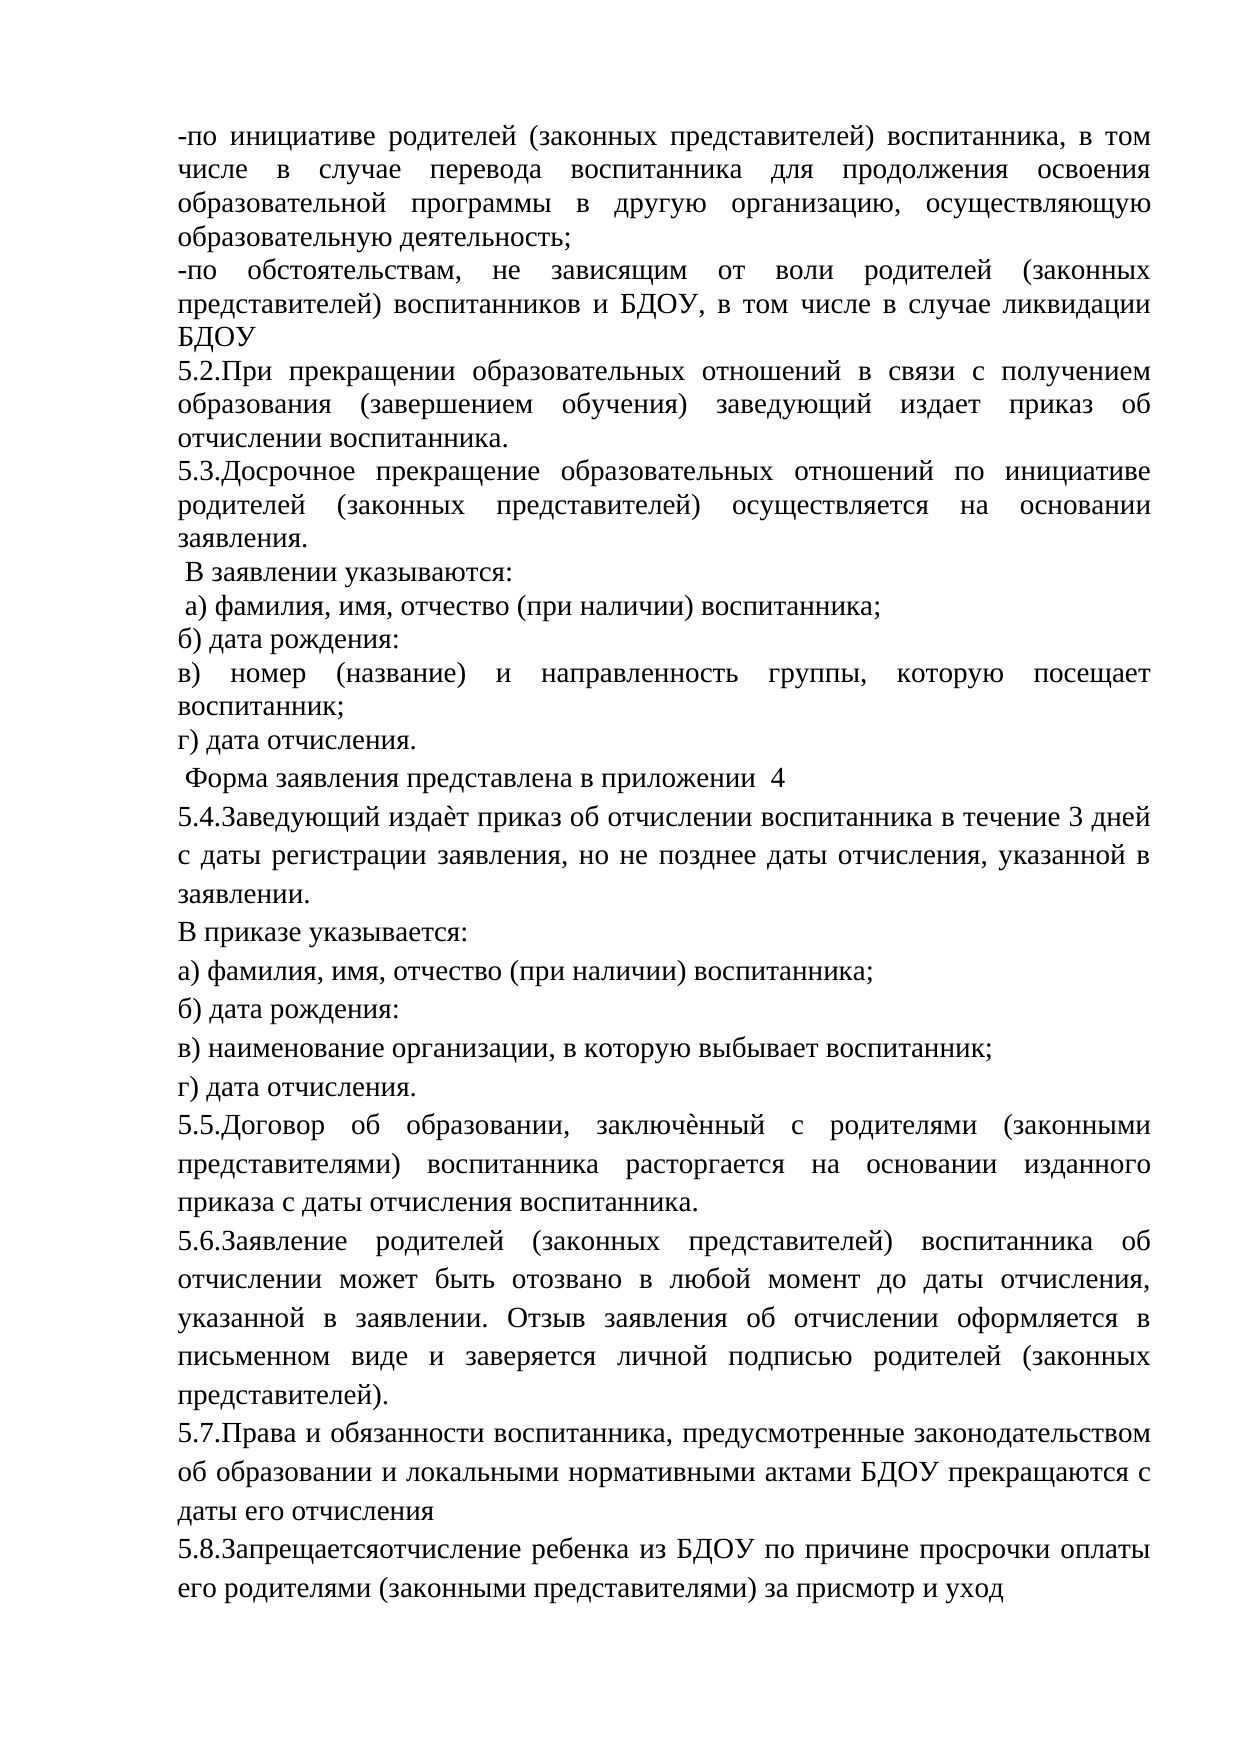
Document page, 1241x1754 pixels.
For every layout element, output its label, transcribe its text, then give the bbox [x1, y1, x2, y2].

text Форма заявления представлена в приложении 4 [177, 760, 1152, 794]
text 5.2.При прекращении образовательных отношений в связи с получением образования (завершением обучения) заведующий издает приказ об отчислении воспитанника. [177, 353, 1152, 453]
text а) фамилия, имя, отчество (при наличии) воспитанника; [177, 953, 1152, 987]
text б) дата рождения: [177, 992, 1152, 1025]
text -по инициативе родителей (законных представителей) воспитанника, в том числе в случае перевода воспитанника для продолжения освоения образовательной программы в другую организацию, осуществляющую образовательную деятельность; [177, 118, 1152, 252]
text б) дата рождения: [177, 621, 1152, 655]
text В приказе указывается: [177, 914, 1152, 948]
text 5.3.Досрочное прекращение образовательных отношений по инициативе родителей (законных представителей) осуществляется на основании заявления. [177, 453, 1152, 554]
text в) номер (название) и направленность группы, которую посещает воспитанник; [177, 655, 1152, 722]
text В заявлении указываются: [177, 554, 1152, 588]
text 5.6.Заявление родителей (законных представителей) воспитанника об отчислении может быть отозвано в любой момент до даты отчисления, указанной в заявлении. Отзыв заявления об отчислении оформляется в письменном виде и заверяется личной подписью родителей (законных представителей). [177, 1223, 1152, 1411]
text 5.4.Заведующий издаѐт приказ об отчислении воспитанника в течение 3 дней с даты регистрации заявления, но не позднее даты отчисления, указанной в заявлении. [177, 799, 1152, 909]
text 5.5.Договор об образовании, заключѐнный с родителями (законными представителями) воспитанника расторгается на основании изданного приказа с даты отчисления воспитанника. [177, 1107, 1152, 1218]
text -по обстоятельствам, не зависящим от воли родителей (законных представителей) воспитанников и БДОУ, в том числе в случае ликвидации БДОУ [177, 252, 1152, 353]
text а) фамилия, имя, отчество (при наличии) воспитанника; [177, 588, 1152, 621]
text 5.8.Запрещаетсяотчисление ребенка из БДОУ по причине просрочки оплаты его родителями (законными представителями) за присмотр и уход [177, 1531, 1152, 1603]
text в) наименование организации, в которую выбывает воспитанник; [177, 1030, 1152, 1064]
text 5.7.Права и обязанности воспитанника, предусмотренные законодательством об образовании и локальными нормативными актами БДОУ прекращаются с даты его отчисления [177, 1416, 1152, 1526]
text г) дата отчисления. [177, 722, 1152, 755]
text г) дата отчисления. [177, 1069, 1152, 1102]
